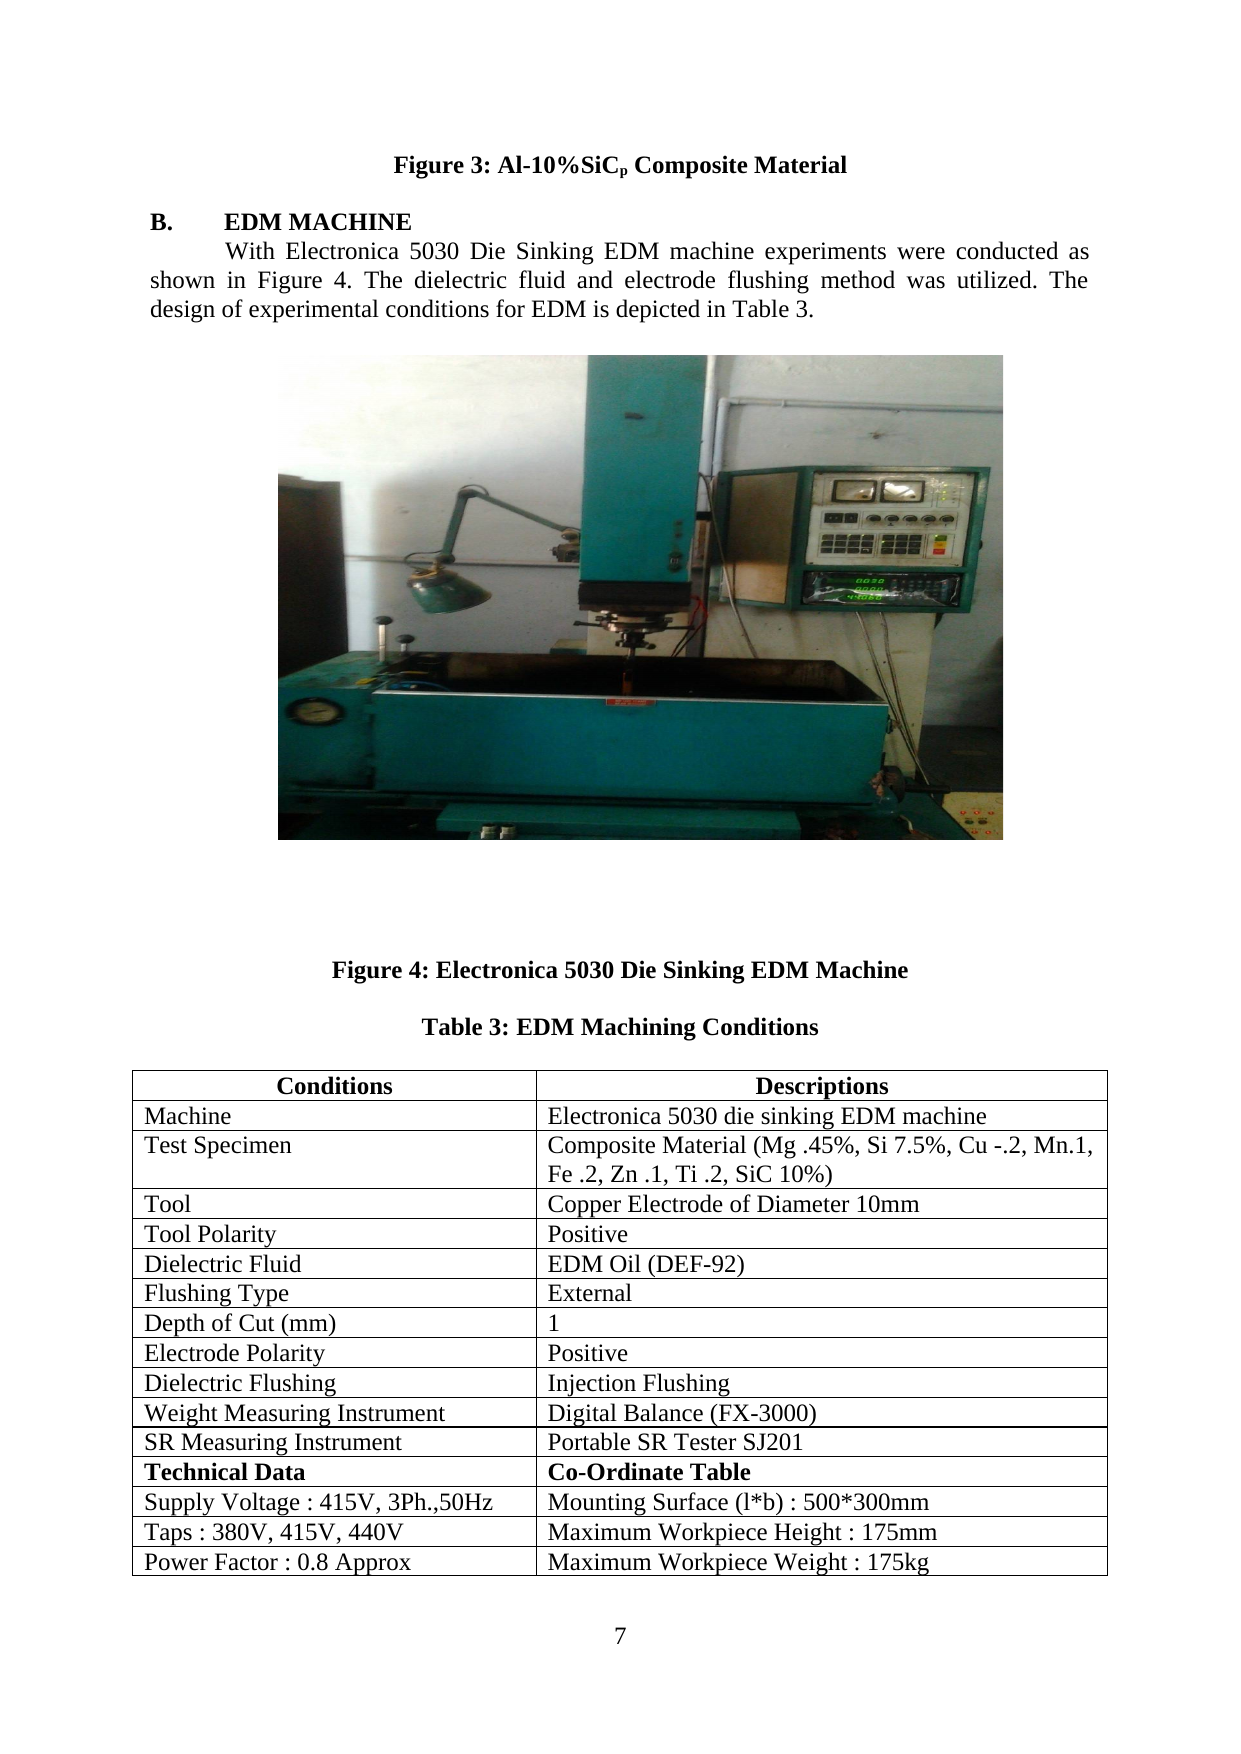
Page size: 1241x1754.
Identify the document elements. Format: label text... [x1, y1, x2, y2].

table_cell Maximum Workpiece Weight : 175kg [537, 1547, 1107, 1575]
table_cell Injection Flushing [537, 1368, 1107, 1397]
table_cell Machine [133, 1101, 536, 1129]
table_cell SR Measuring Instrument [133, 1428, 536, 1456]
table_header Descriptions [537, 1071, 1107, 1100]
table_cell Technical Data [133, 1457, 536, 1486]
list EDM MACHINE [150, 207, 1090, 236]
table_cell Maximum Workpiece Height : 175mm [537, 1517, 1107, 1546]
table_cell 1 [537, 1308, 1107, 1337]
table_cell Supply Voltage : 415V, 3Ph.,50Hz [133, 1487, 536, 1516]
table_cell Digital Balance (FX-3000) [537, 1398, 1107, 1426]
table_cell Co-Ordinate Table [537, 1457, 1107, 1486]
text With Electronica 5030 Die Sinking EDM machine experiments were conducted as shown in Figure 4. The dielectric fluid and electrode flushing method was utilized. The design of experimental conditions for EDM is depicted in Table 3. [150, 236, 1090, 322]
table_cell Power Factor : 0.8 Approx [133, 1547, 536, 1575]
table_cell Electronica 5030 die sinking EDM machine [537, 1101, 1107, 1129]
table_cell Positive [537, 1338, 1107, 1367]
table_cell External [537, 1279, 1107, 1307]
table_cell Test Specimen [133, 1131, 536, 1188]
table_cell Dielectric Fluid [133, 1249, 536, 1277]
table_cell Electrode Polarity [133, 1338, 536, 1367]
table_cell Portable SR Tester SJ201 [537, 1428, 1107, 1456]
table_cell EDM Oil (DEF-92) [537, 1249, 1107, 1277]
table_header Conditions [133, 1071, 536, 1100]
table_cell Tool [133, 1189, 536, 1218]
picture [278, 355, 1004, 840]
table_cell Weight Measuring Instrument [133, 1398, 536, 1426]
table_cell Flushing Type [133, 1279, 536, 1307]
table_cell Positive [537, 1219, 1107, 1248]
table_cell Mounting Surface (l*b) : 500*300mm [537, 1487, 1107, 1516]
text Table 3: EDM Machining Conditions [150, 1012, 1090, 1041]
table_cell Copper Electrode of Diameter 10mm [537, 1189, 1107, 1218]
table_cell Depth of Cut (mm) [133, 1308, 536, 1337]
table_cell Dielectric Flushing [133, 1368, 536, 1397]
text Figure 3: Al-10%SiCp Composite Material [150, 150, 1090, 179]
table_cell Composite Material (Mg .45%, Si 7.5%, Cu -.2, Mn.1, Fe .2, Zn .1, Ti .2, SiC 10%) [537, 1131, 1107, 1188]
table_cell Taps : 380V, 415V, 440V [133, 1517, 536, 1546]
table_cell Tool Polarity [133, 1219, 536, 1248]
text Figure 4: Electronica 5030 Die Sinking EDM Machine [150, 955, 1090, 984]
